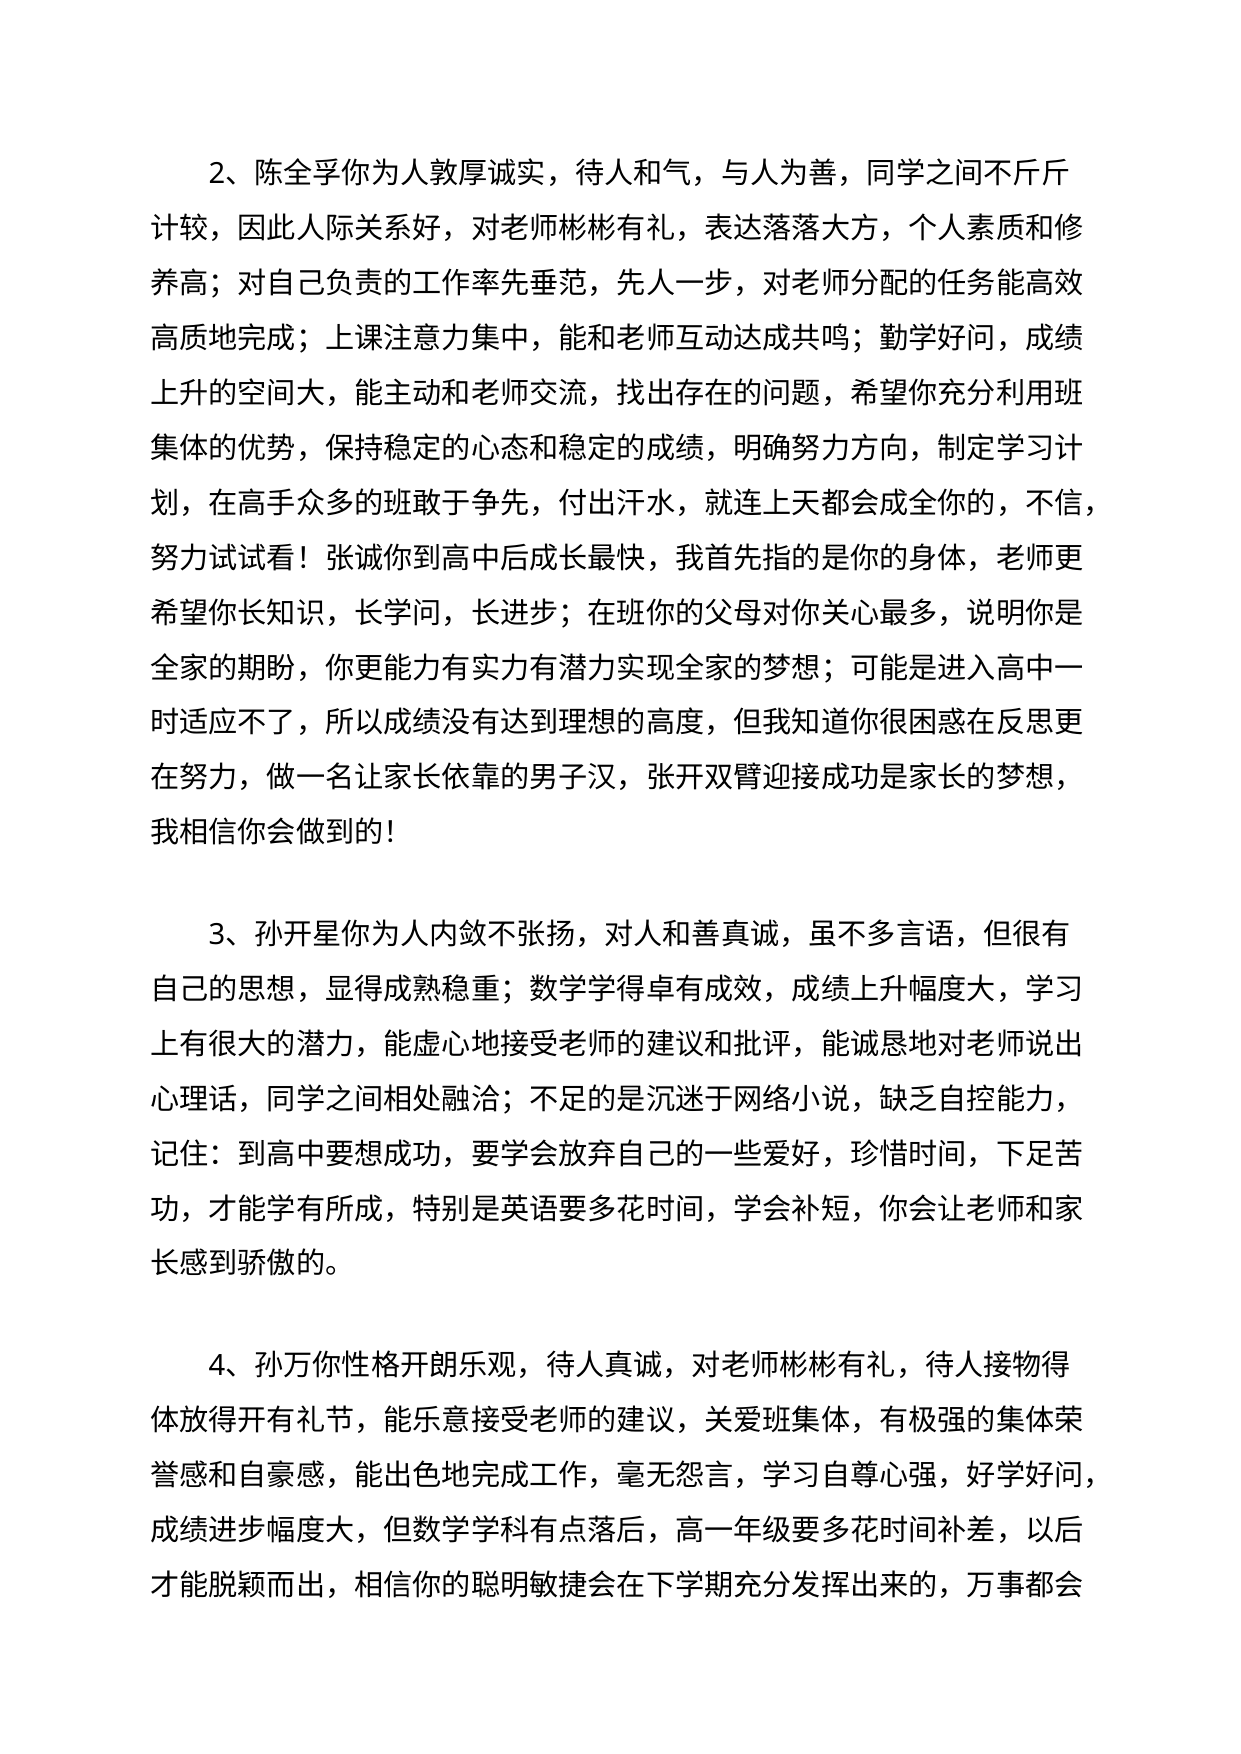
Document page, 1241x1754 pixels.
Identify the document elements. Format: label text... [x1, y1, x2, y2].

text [150, 1342, 1090, 1604]
text 2、陈全孚你为人敦厚诚实，待人和气，与人为善，同学之间不斤斤计较，因此人际关系好，对老师彬彬有礼，表达落落大方，个人素质和修养高；对自己负责的工作率先垂范，先人一步，对老师分配的任务能高效高质地完成；上课注意力集中，能和老师互动达成共鸣；勤学好问，成绩上升的空间大，能主动和老师交流，找出存在的问题，希望你充分利用班集体的优势，保持稳定的心态和稳定的成绩，明确努力方向，制定学习计划，在高手众多的班敢于争先，付出汗水，就连上天都会成全你的，不信，努力试试看！张诚你到高中后成长最快，我首先指的是你的身体，老师更希望你长知识，长学问，长进步；在班你的父母对你关心最多，说明你是全家的期盼，你更能力有实力有潜力实现全家的梦想；可能是进入高中一时适应不了，所以成绩没有达到理想的高度，但我知道你很困惑在反思更在努力，做一名让家长依靠的男子汉，张开双臂迎接成功是家长的梦想，我相信你会做到的！ [150, 150, 1090, 851]
text 3、孙开星你为人内敛不张扬，对人和善真诚，虽不多言语，但很有自己的思想，显得成熟稳重；数学学得卓有成效，成绩上升幅度大，学习上有很大的潜力，能虚心地接受老师的建议和批评，能诚恳地对老师说出心理话，同学之间相处融洽；不足的是沉迷于网络小说，缺乏自控能力，记住：到高中要想成功，要学会放弃自己的一些爱好，珍惜时间，下足苦功，才能学有所成，特别是英语要多花时间，学会补短，你会让老师和家长感到骄傲的。 [150, 911, 1090, 1282]
